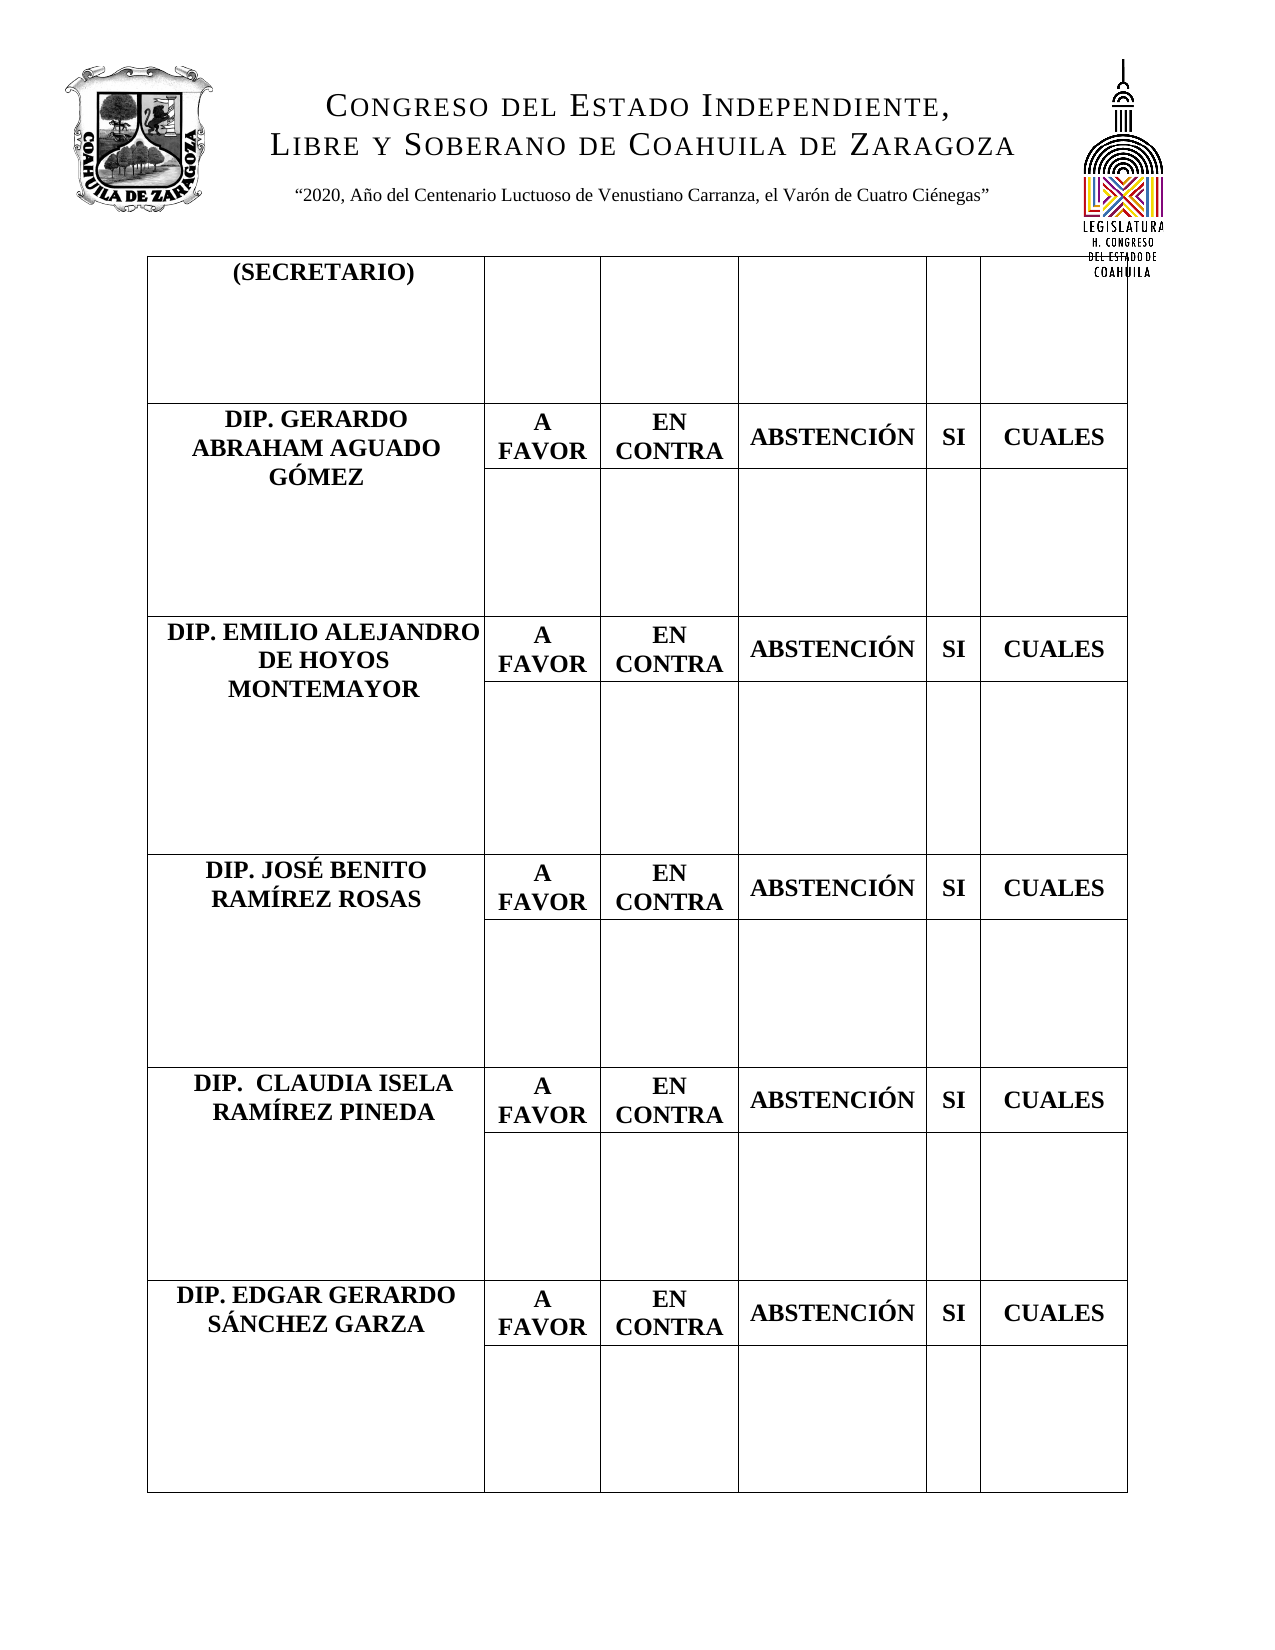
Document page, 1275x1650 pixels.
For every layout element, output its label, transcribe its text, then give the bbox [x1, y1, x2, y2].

table_cell DIP. MARCELO DE JESÚS TORRES COFIÑO (SECRETARIO) [148, 257, 484, 403]
table_cell DIP. GERARDO ABRAHAM AGUADO GÓMEZ [148, 404, 484, 616]
table_cell CUALES [981, 404, 1127, 468]
table_cell [485, 1133, 600, 1279]
table_cell [981, 1133, 1127, 1279]
picture [1083, 59, 1164, 277]
table_cell SI [927, 617, 980, 681]
table_cell [601, 920, 738, 1067]
table_cell EN CONTRA [601, 855, 738, 919]
table_cell [485, 257, 600, 403]
table_cell ABSTENCIÓN [739, 404, 926, 468]
table_cell [927, 682, 980, 854]
table_cell DIP. EDGAR GERARDO SÁNCHEZ GARZA [148, 1281, 484, 1492]
table_cell CUALES [981, 617, 1127, 681]
table_cell [739, 1133, 926, 1279]
table_cell [485, 920, 600, 1067]
table_cell A FAVOR [485, 1068, 600, 1132]
table_cell ABSTENCIÓN [739, 1068, 926, 1132]
table_cell [485, 1346, 600, 1492]
table_cell [927, 469, 980, 616]
table_cell [485, 682, 600, 854]
table_cell [927, 1133, 980, 1279]
table_cell A FAVOR [485, 1281, 600, 1344]
table_cell CUALES [981, 1281, 1127, 1344]
table_cell ABSTENCIÓN [739, 1281, 926, 1344]
table_cell DIP. JOSÉ BENITO RAMÍREZ ROSAS [148, 855, 484, 1067]
table_cell EN CONTRA [601, 617, 738, 681]
table_cell [601, 682, 738, 854]
table_cell [927, 920, 980, 1067]
table_cell [485, 469, 600, 616]
table_cell DIP. CLAUDIA ISELA RAMÍREZ PINEDA [148, 1068, 484, 1279]
table_cell [601, 1133, 738, 1279]
table_cell EN CONTRA [601, 1068, 738, 1132]
table_cell [601, 1346, 738, 1492]
table_cell [601, 257, 738, 403]
table_cell [739, 257, 926, 403]
table_cell EN CONTRA [601, 404, 738, 468]
table_cell EN CONTRA [601, 1281, 738, 1344]
table_cell [601, 469, 738, 616]
table_cell [981, 469, 1127, 616]
table_cell [981, 257, 1127, 403]
table_cell [739, 1346, 926, 1492]
table_cell SI [927, 1068, 980, 1132]
picture [64, 66, 213, 212]
table_cell ABSTENCIÓN [739, 617, 926, 681]
table_cell DIP. EMILIO ALEJANDRO DE HOYOS MONTEMAYOR [148, 617, 484, 854]
table_cell [981, 682, 1127, 854]
table_cell A FAVOR [485, 855, 600, 919]
table_cell [739, 469, 926, 616]
table_cell A FAVOR [485, 404, 600, 468]
table_cell [927, 1346, 980, 1492]
table_cell [927, 257, 980, 403]
table_cell CUALES [981, 855, 1127, 919]
table_cell [981, 1346, 1127, 1492]
table_cell [739, 920, 926, 1067]
table_cell [981, 920, 1127, 1067]
table_cell [739, 682, 926, 854]
table_cell CUALES [981, 1068, 1127, 1132]
table_cell SI [927, 1281, 980, 1344]
table_cell A FAVOR [485, 617, 600, 681]
table_cell ABSTENCIÓN [739, 855, 926, 919]
table_cell SI [927, 855, 980, 919]
table_cell SI [927, 404, 980, 468]
